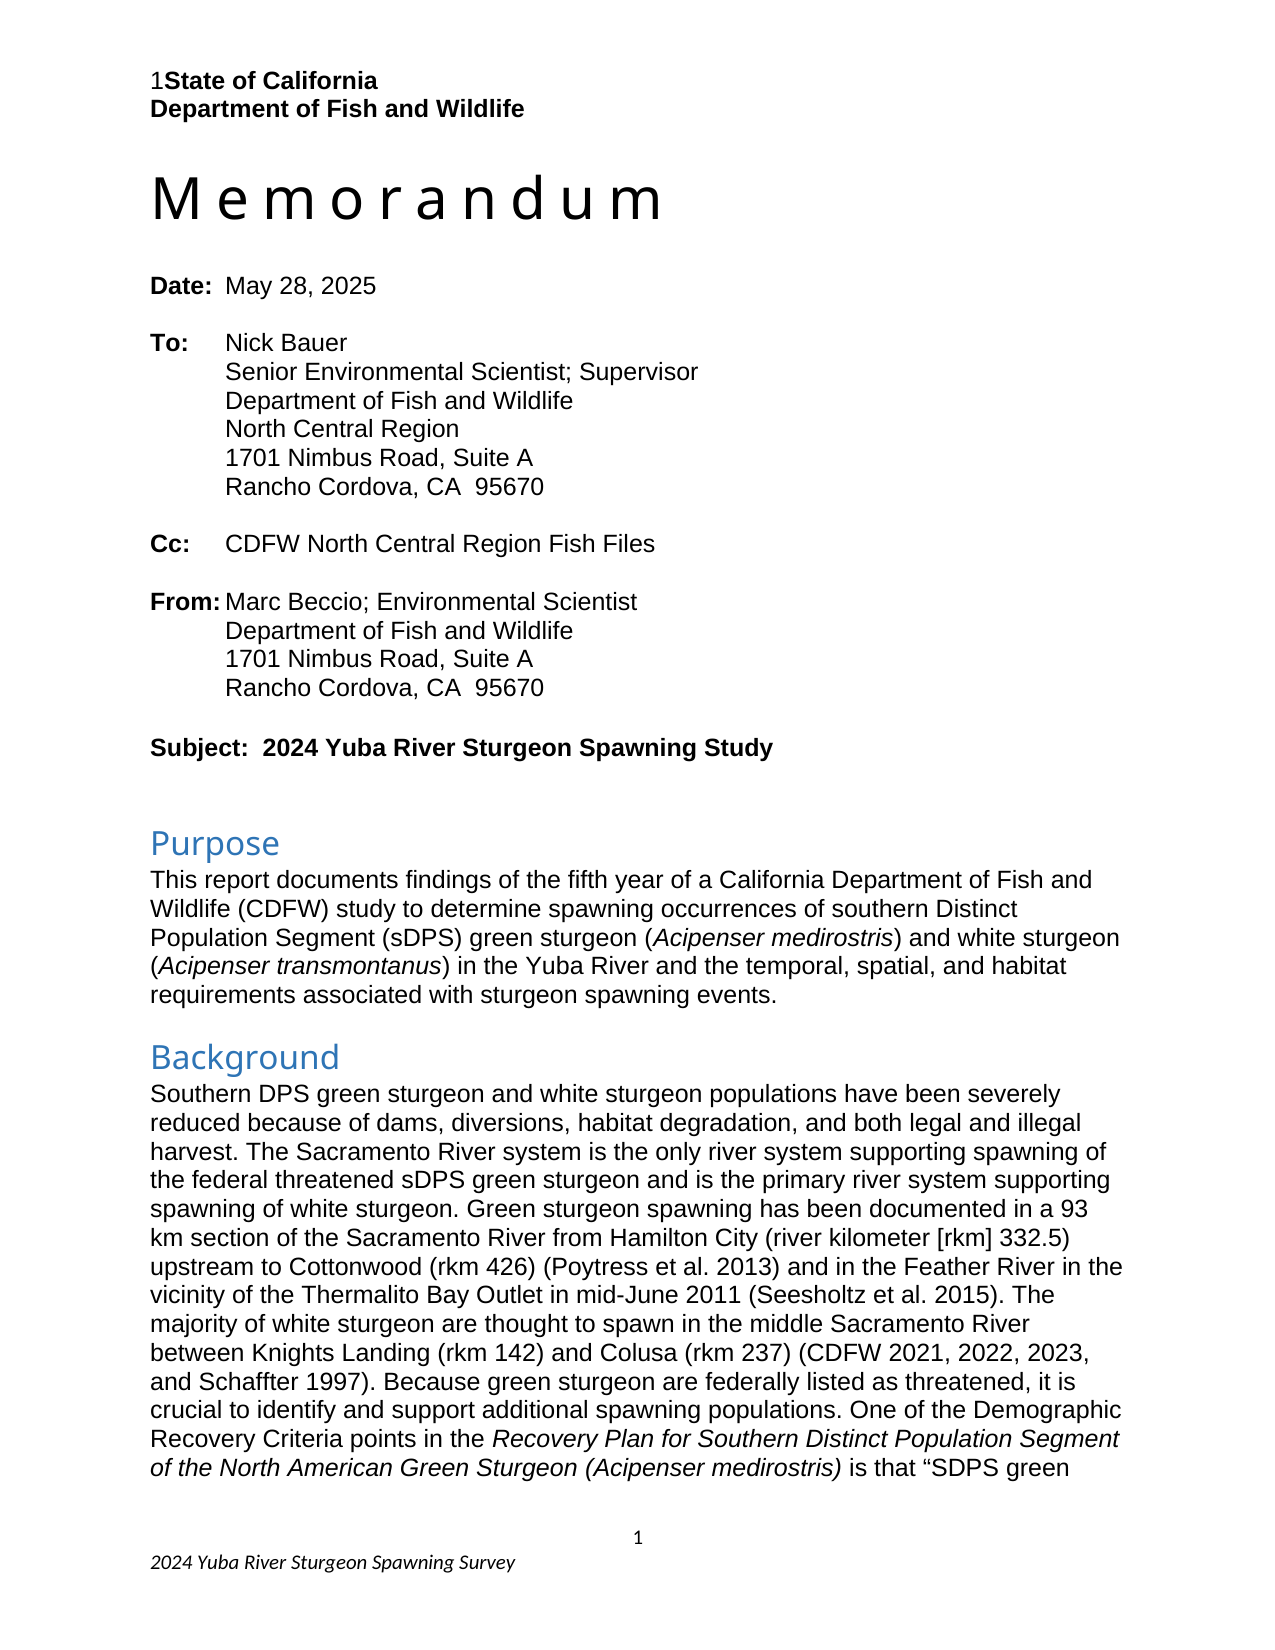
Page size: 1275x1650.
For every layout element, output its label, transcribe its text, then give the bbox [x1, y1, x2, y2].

text Subject: 2024 Yuba River Sturgeon Spawning Study [150, 732, 1125, 761]
text Senior Environmental Scientist; Supervisor [150, 357, 1125, 386]
title M e m o r a n d u m [150, 157, 1125, 237]
text Date: May 28, 2025 [150, 271, 1125, 299]
text This report documents findings of the fifth year of a California Department of Fish and Wildlife (CDFW) study to determine spawning occurrences of southern Distinct Population Segment (sDPS) green sturgeon (Acipenser medirostris) and white sturgeon (Acipenser transmontanus) in the Yuba River and the temporal, spatial, and habitat requirements associated with sturgeon spawning events. [150, 865, 1125, 1009]
subtitle Background [150, 1034, 1125, 1079]
text From: Marc Beccio; Environmental Scientist [150, 587, 1125, 616]
text Rancho Cordova, CA 95670 [150, 673, 1125, 702]
text State of California Department of Fish and Wildlife [150, 66, 1125, 123]
text North Central Region [150, 414, 1125, 443]
text To: Nick Bauer [150, 328, 1125, 357]
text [150, 1079, 1125, 1482]
text Department of Fish and Wildlife [150, 616, 1125, 644]
text Department of Fish and Wildlife [150, 386, 1125, 414]
text 1701 Nimbus Road, Suite A [150, 443, 1125, 472]
subtitle Purpose [150, 819, 1125, 865]
text Cc: CDFW North Central Region Fish Files [150, 529, 1125, 558]
text Rancho Cordova, CA 95670 [150, 472, 1125, 501]
text 1701 Nimbus Road, Suite A [150, 644, 1125, 673]
